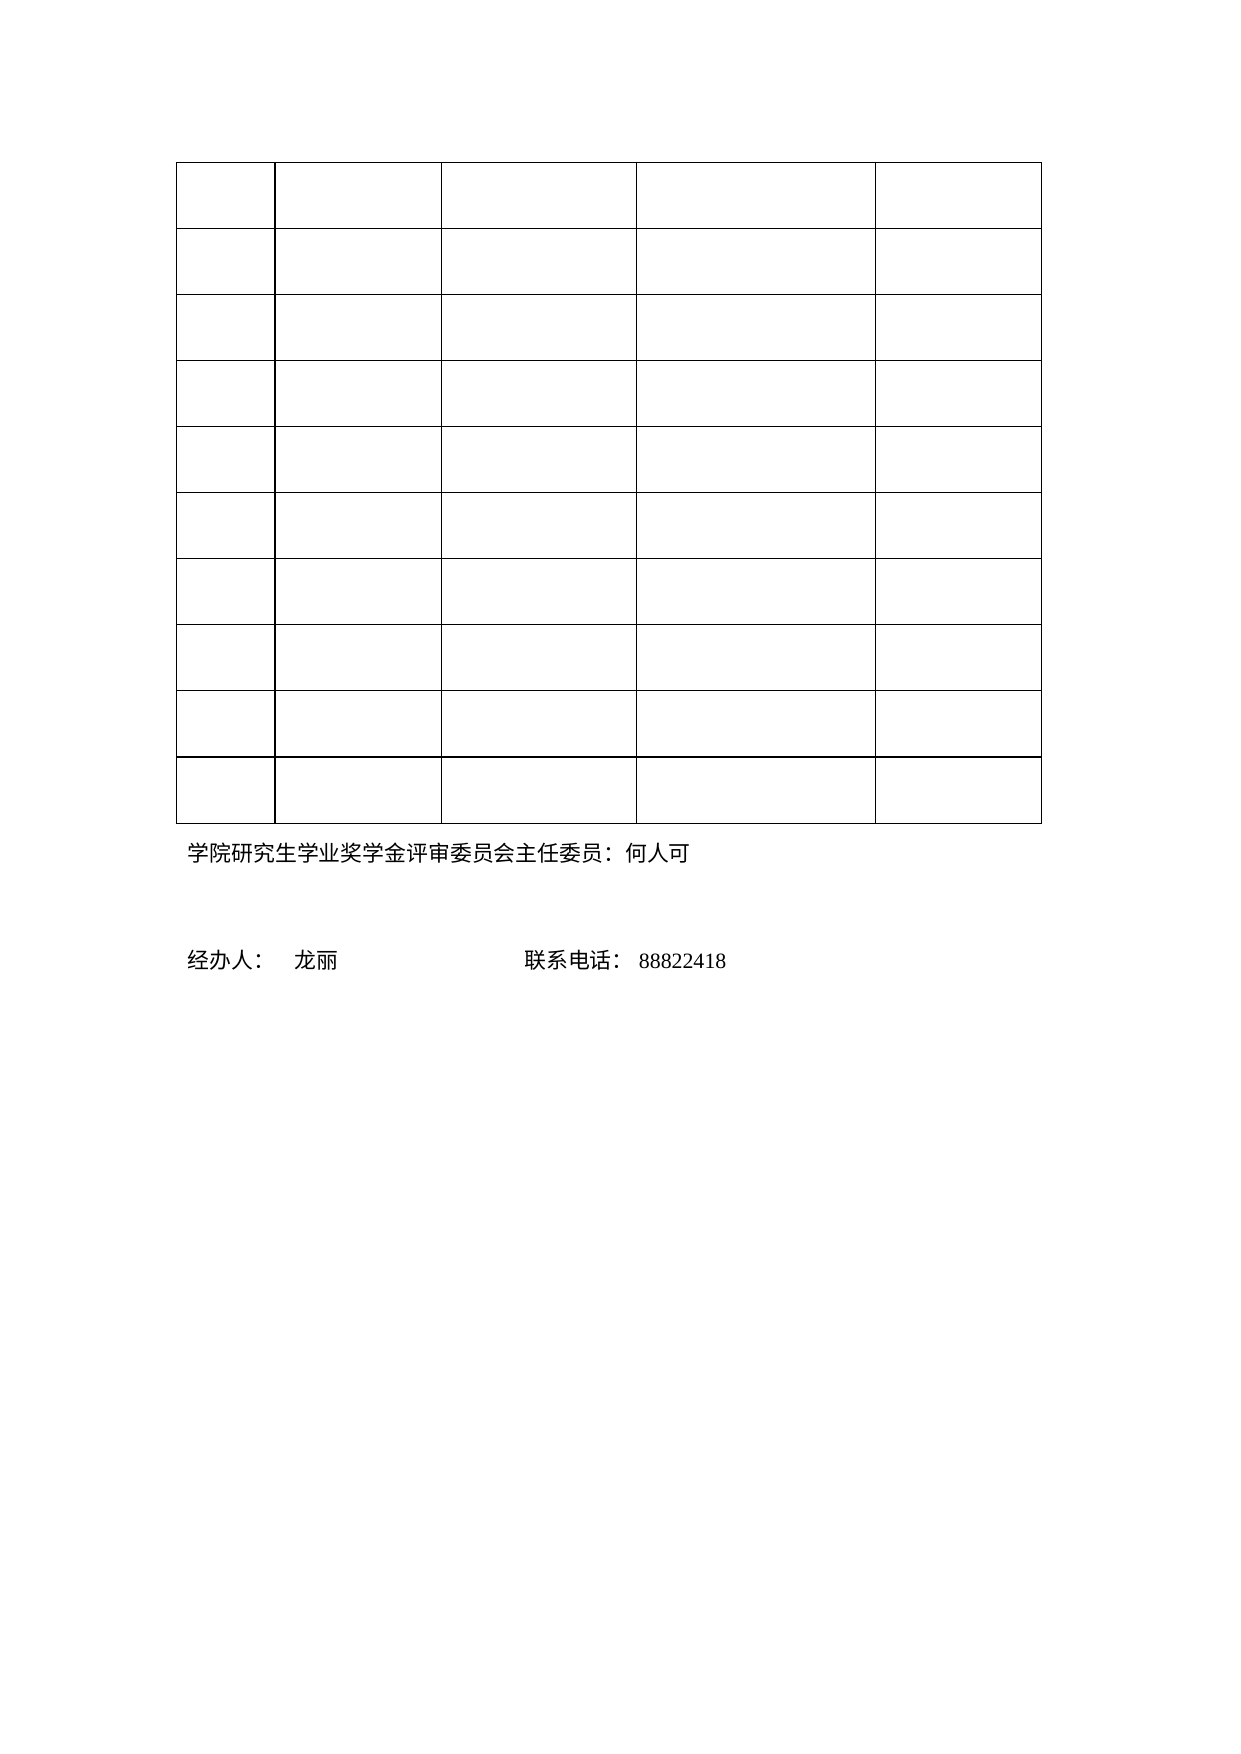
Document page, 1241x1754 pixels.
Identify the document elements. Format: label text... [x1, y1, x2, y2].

text 经办人： 龙丽 联系电话： 88822418 [187, 943, 1053, 976]
table_cell [442, 625, 636, 690]
table_cell [276, 295, 441, 360]
table_cell [177, 559, 274, 624]
table_cell [637, 427, 875, 492]
table_cell [637, 361, 875, 426]
table_cell [637, 163, 875, 228]
table_cell [876, 758, 1041, 822]
table_cell [276, 691, 441, 756]
table_cell [637, 295, 875, 360]
table_cell [177, 361, 274, 426]
table_cell [637, 625, 875, 690]
table_cell [876, 163, 1041, 228]
table_cell [876, 361, 1041, 426]
text 学院研究生学业奖学金评审委员会主任委员：何人可 [187, 836, 1053, 868]
table_cell [442, 758, 636, 822]
table_cell [442, 229, 636, 294]
table_cell [876, 427, 1041, 492]
table_cell [276, 625, 441, 690]
table_cell [442, 559, 636, 624]
table_cell [637, 691, 875, 756]
table_cell [276, 493, 441, 558]
table_cell [177, 493, 274, 558]
table_cell [637, 758, 875, 822]
table_cell [442, 427, 636, 492]
table_cell [442, 163, 636, 228]
table_cell [876, 625, 1041, 690]
table_cell [876, 229, 1041, 294]
table_cell [276, 758, 441, 822]
table_cell [637, 493, 875, 558]
table_cell [876, 559, 1041, 624]
table_cell [876, 295, 1041, 360]
table_cell [276, 427, 441, 492]
table_cell [276, 229, 441, 294]
table_cell [876, 691, 1041, 756]
table_cell [177, 691, 274, 756]
table_cell [177, 229, 274, 294]
table_cell [637, 559, 875, 624]
table_cell [177, 295, 274, 360]
table_cell [876, 493, 1041, 558]
table_cell [177, 758, 274, 822]
table_cell [276, 361, 441, 426]
table_cell [276, 559, 441, 624]
table_cell [177, 427, 274, 492]
table_cell [442, 691, 636, 756]
table_cell [177, 163, 274, 228]
table_cell [177, 625, 274, 690]
table_cell [442, 361, 636, 426]
table_cell [637, 229, 875, 294]
table_cell [276, 163, 441, 228]
table_cell [442, 295, 636, 360]
table_cell [442, 493, 636, 558]
